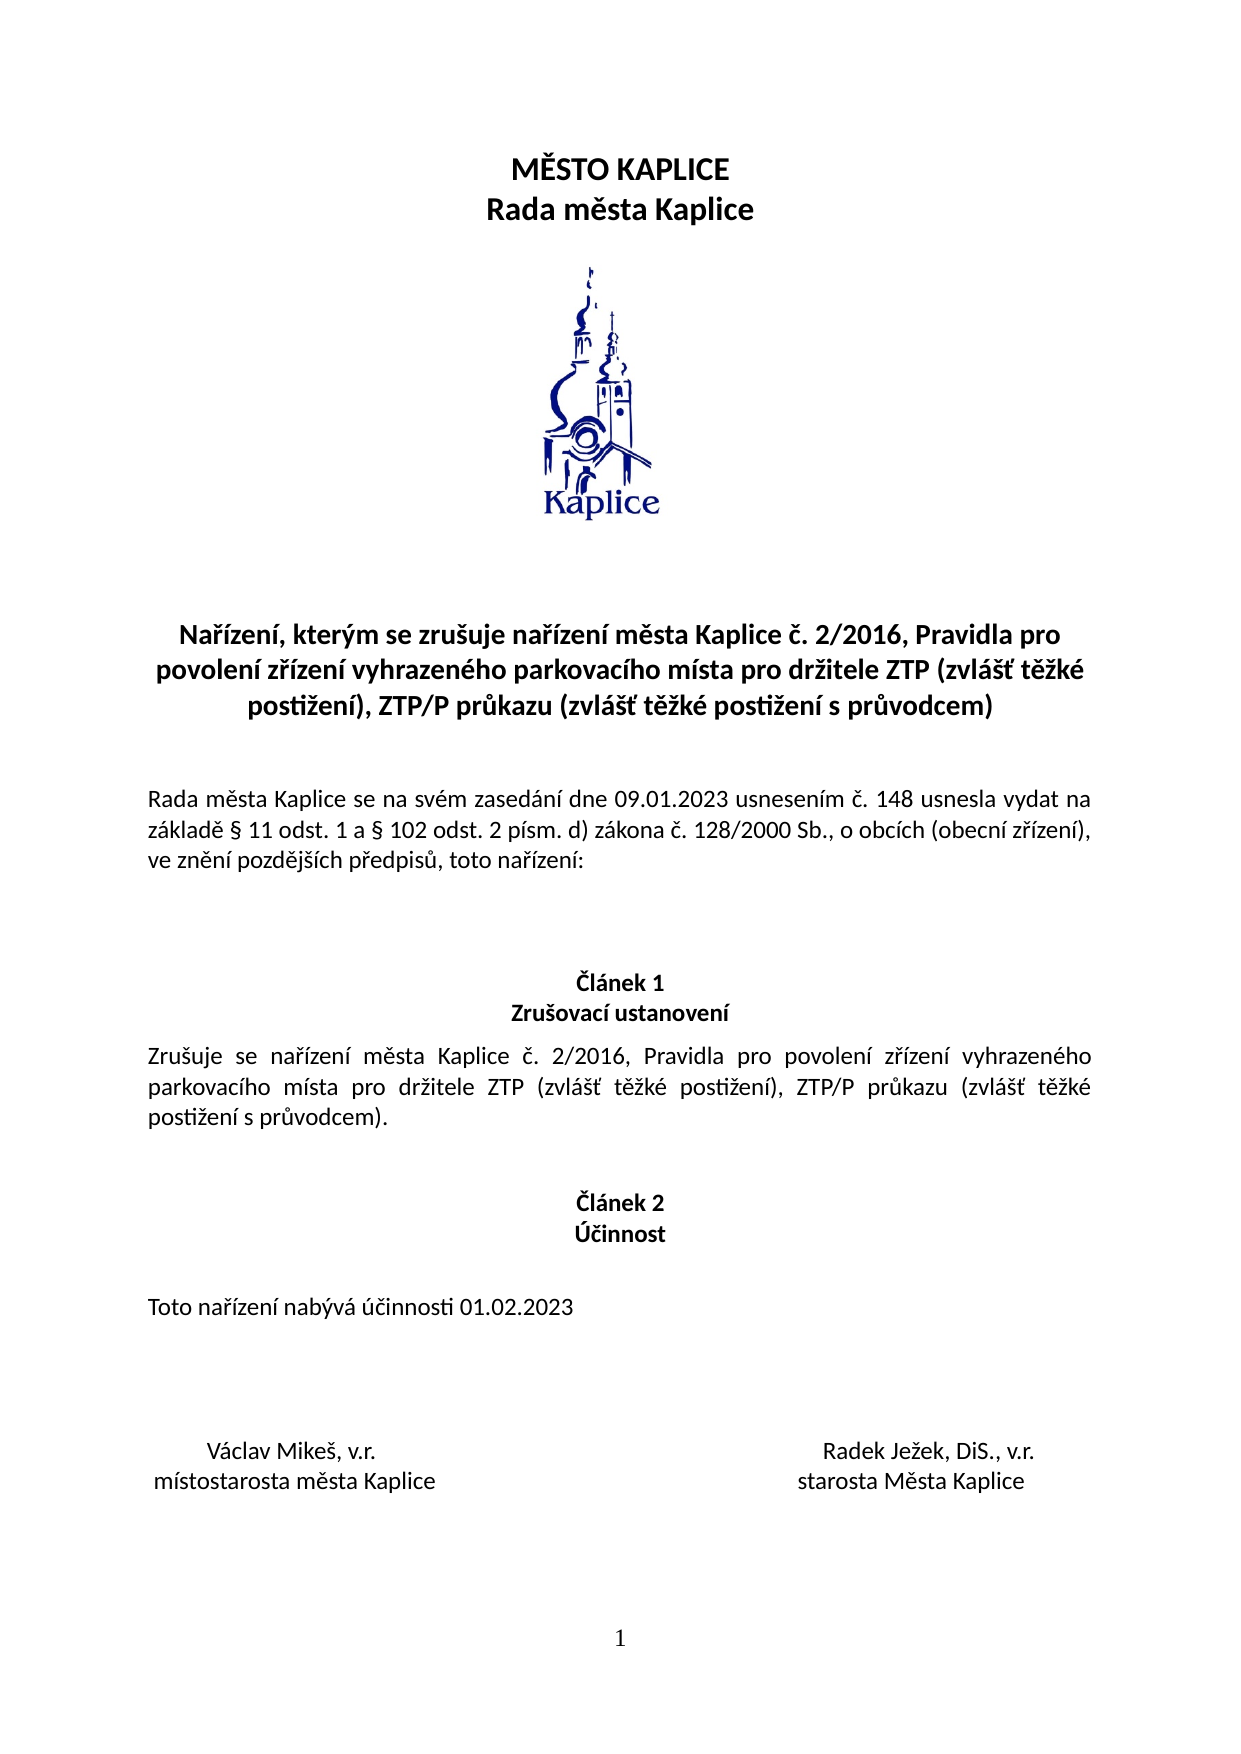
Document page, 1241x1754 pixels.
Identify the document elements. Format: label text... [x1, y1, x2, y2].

subtitle Článek 1 [148, 967, 1093, 997]
text Zrušuje se nařízení města Kaplice č. 2/2016, Pravidla pro povolení zřízení vyhrazeného parkovacího místa pro držitele ZTP (zvlášť těžké postižení), ZTP/P průkazu (zvlášť těžké postižení s průvodcem). [148, 1040, 1093, 1132]
text Nařízení, kterým se zrušuje nařízení města Kaplice č. 2/2016, Pravidla pro povolení zřízení vyhrazeného parkovacího místa pro držitele ZTP (zvlášť těžké postižení), ZTP/P průkazu (zvlášť těžké postižení s průvodcem) [148, 616, 1093, 723]
picture [525, 264, 676, 523]
text Zrušovací ustanovení [148, 997, 1093, 1028]
text místostarosta města Kaplice starosta Města Kaplice [148, 1466, 1093, 1496]
text MĚSTO KAPLICE [148, 148, 1093, 188]
text Rada města Kaplice [148, 188, 1093, 229]
text Článek 2 [148, 1187, 1093, 1218]
text Toto nařízení nabývá účinnosti 01.02.2023 [148, 1291, 1093, 1322]
text Václav Mikeš, v.r. Radek Ježek, DiS., v.r. [148, 1435, 1093, 1466]
text Účinnost [148, 1218, 1093, 1248]
text Rada města Kaplice se na svém zasedání dne 09.01.2023 usnesením č. 148 usnesla vydat na základě § 11 odst. 1 a § 102 odst. 2 písm. d) zákona č. 128/2000 Sb., o obcích (obecní zřízení), ve znění pozdějších předpisů, toto nařízení: [148, 784, 1093, 875]
